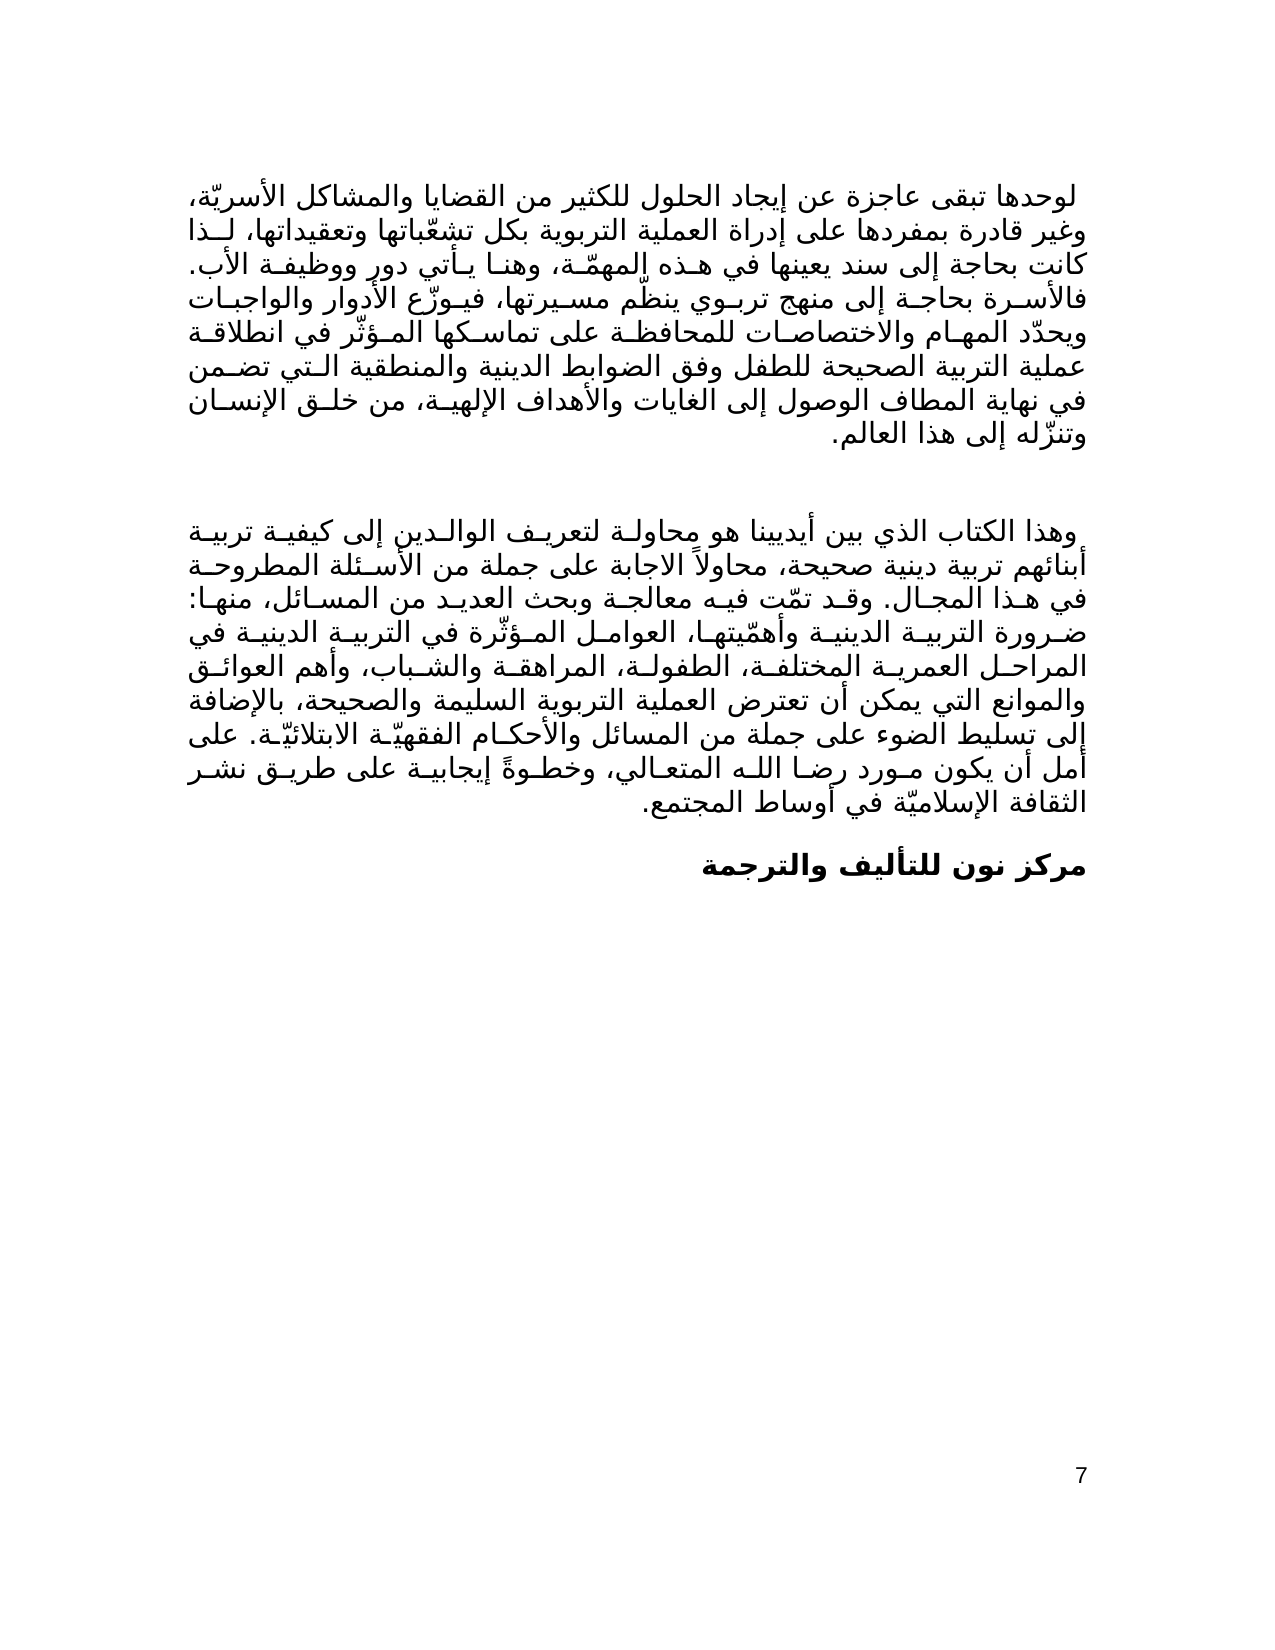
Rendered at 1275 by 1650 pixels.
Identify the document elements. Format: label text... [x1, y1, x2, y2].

text لوحدها تبقى عاجزة عن إيجاد الحلول للكثير من القضايا والمشاكل الأسريّة، وغير قادرة بمفردها على إدراة العملية التربوية بكل تشعّباتها وتعقيداتها، لذا كانت بحاجة إلى سند يعينها في هذه المهمّة، وهنا يأتي دور ووظيفة الأب. فالأسرة بحاجة إلى منهج تربوي ينظّم مسيرتها، فيوزّع الأدوار والواجبات ويحدّد المهام والاختصاصات للمحافظة على تماسكها المؤثّر في انطلاقة عملية التربية الصحيحة للطفل وفق الضوابط الدينية والمنطقية التي تضمن في نهاية المطاف الوصول إلى الغايات والأهداف الإلهية، من خلق الإنسان وتنزّله إلى هذا العالم. [187, 179, 1087, 451]
text مركز نون للتأليف والترجمة [187, 849, 1087, 883]
text وهذا الكتاب الذي بين أيديينا هو محاولة لتعريف الوالدين إلى كيفية تربية أبنائهم تربية دينية صحيحة، محاولاً الاجابة على جملة من الأسئلة المطروحة في هذا المجال. وقد تمّت فيه معالجة وبحث العديد من المسائل، منها: ضرورة التربية الدينية وأهمّيتها، العوامل المؤثّرة في التربية الدينية في المراحل العمرية المختلفة، الطفولة، المراهقة والشباب، وأهم العوائق والموانع التي يمكن أن تعترض العملية التربوية السليمة والصحيحة، بالإضافة إلى تسليط الضوء على جملة من المسائل والأحكام الفقهيّة الابتلائيّة. على أمل أن يكون مورد رضا الله المتعالي، وخطوةً إيجابية على طريق نشر الثقافة الإسلاميّة في أوساط المجتمع. [187, 480, 1087, 819]
